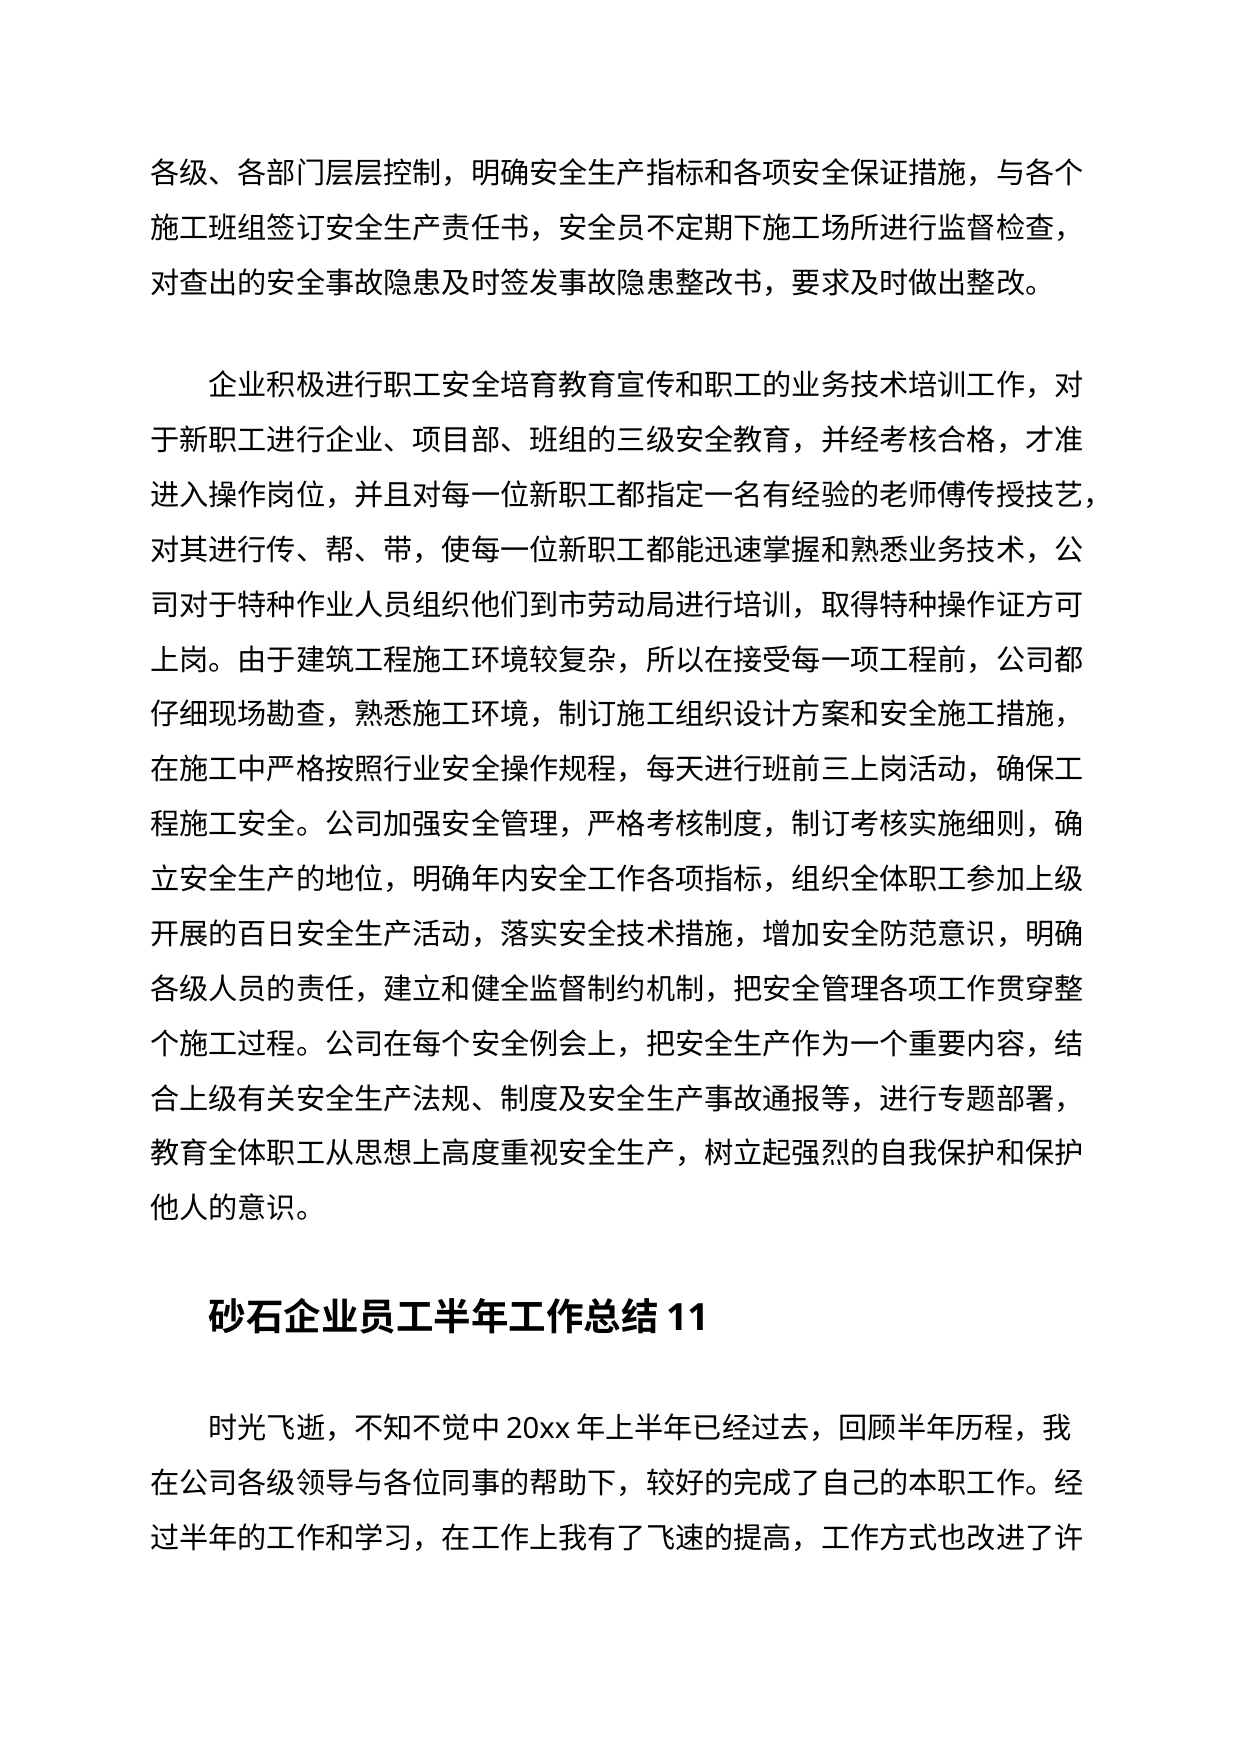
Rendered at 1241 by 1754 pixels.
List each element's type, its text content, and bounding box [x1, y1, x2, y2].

text 企业积极进行职工安全培育教育宣传和职工的业务技术培训工作，对于新职工进行企业、项目部、班组的三级安全教育，并经考核合格，才准进入操作岗位，并且对每一位新职工都指定一名有经验的老师傅传授技艺，对其进行传、帮、带，使每一位新职工都能迅速掌握和熟悉业务技术，公司对于特种作业人员组织他们到市劳动局进行培训，取得特种操作证方可上岗。由于建筑工程施工环境较复杂，所以在接受每一项工程前，公司都仔细现场勘查，熟悉施工环境，制订施工组织设计方案和安全施工措施，在施工中严格按照行业安全操作规程，每天进行班前三上岗活动，确保工程施工安全。公司加强安全管理，严格考核制度，制订考核实施细则，确立安全生产的地位，明确年内安全工作各项指标，组织全体职工参加上级开展的百日安全生产活动，落实安全技术措施，增加安全防范意识，明确各级人员的责任，建立和健全监督制约机制，把安全管理各项工作贯穿整个施工过程。公司在每个安全例会上，把安全生产作为一个重要内容，结合上级有关安全生产法规、制度及安全生产事故通报等，进行专题部署，教育全体职工从思想上高度重视安全生产，树立起强烈的自我保护和保护他人的意识。 [150, 362, 1090, 1227]
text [150, 150, 1090, 302]
text 砂石企业员工半年工作总结11 [150, 1287, 1090, 1341]
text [150, 1404, 1090, 1557]
